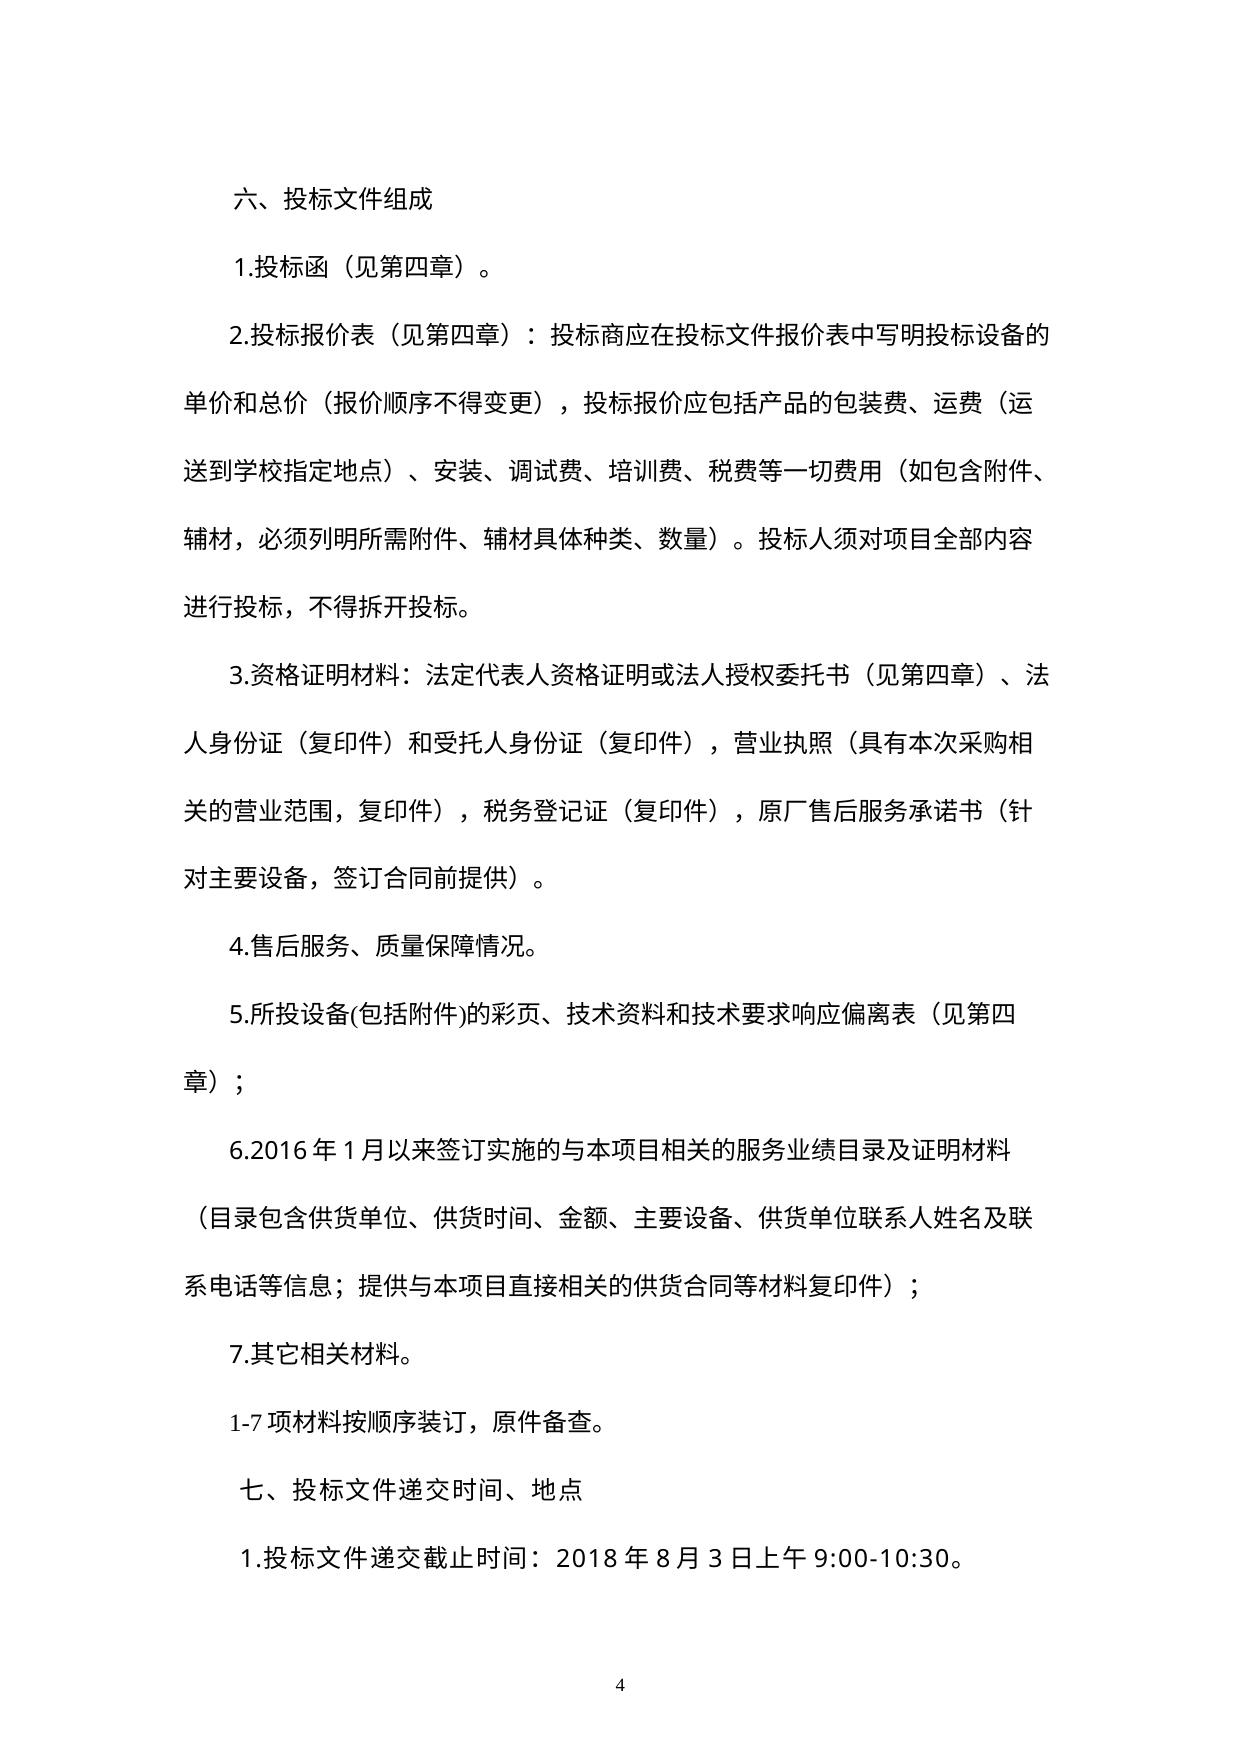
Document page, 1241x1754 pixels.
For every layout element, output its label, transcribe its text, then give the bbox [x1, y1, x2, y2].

text 2.投标报价表（见第四章）：投标商应在投标文件报价表中写明投标设备的单价和总价（报价顺序不得变更），投标报价应包括产品的包装费、运费（运送到学校指定地点）、安装、调试费、培训费、税费等一切费用（如包含附件、辅材，必须列明所需附件、辅材具体种类、数量）。投标人须对项目全部内容进行投标，不得拆开投标。 [183, 300, 1057, 639]
text 1.投标文件递交截止时间：2018年8月3日上午9:00-10:30。 [183, 1522, 1057, 1590]
text 7.其它相关材料。 [183, 1318, 1057, 1386]
text 5.所投设备(包括附件)的彩页、技术资料和技术要求响应偏离表（见第四章）； [183, 979, 1057, 1115]
text 六、投标文件组成 [183, 164, 1057, 232]
text 1-7项材料按顺序装订，原件备查。 [183, 1386, 1057, 1454]
text 七、投标文件递交时间、地点 [183, 1454, 1057, 1522]
text 3.资格证明材料：法定代表人资格证明或法人授权委托书（见第四章）、法人身份证（复印件）和受托人身份证（复印件），营业执照（具有本次采购相关的营业范围，复印件），税务登记证（复印件），原厂售后服务承诺书（针对主要设备，签订合同前提供）。 [183, 639, 1057, 911]
text 1.投标函（见第四章）。 [183, 232, 1057, 300]
text 4.售后服务、质量保障情况。 [183, 911, 1057, 979]
text 6.2016年1月以来签订实施的与本项目相关的服务业绩目录及证明材料（目录包含供货单位、供货时间、金额、主要设备、供货单位联系人姓名及联系电话等信息；提供与本项目直接相关的供货合同等材料复印件）； [183, 1115, 1057, 1318]
